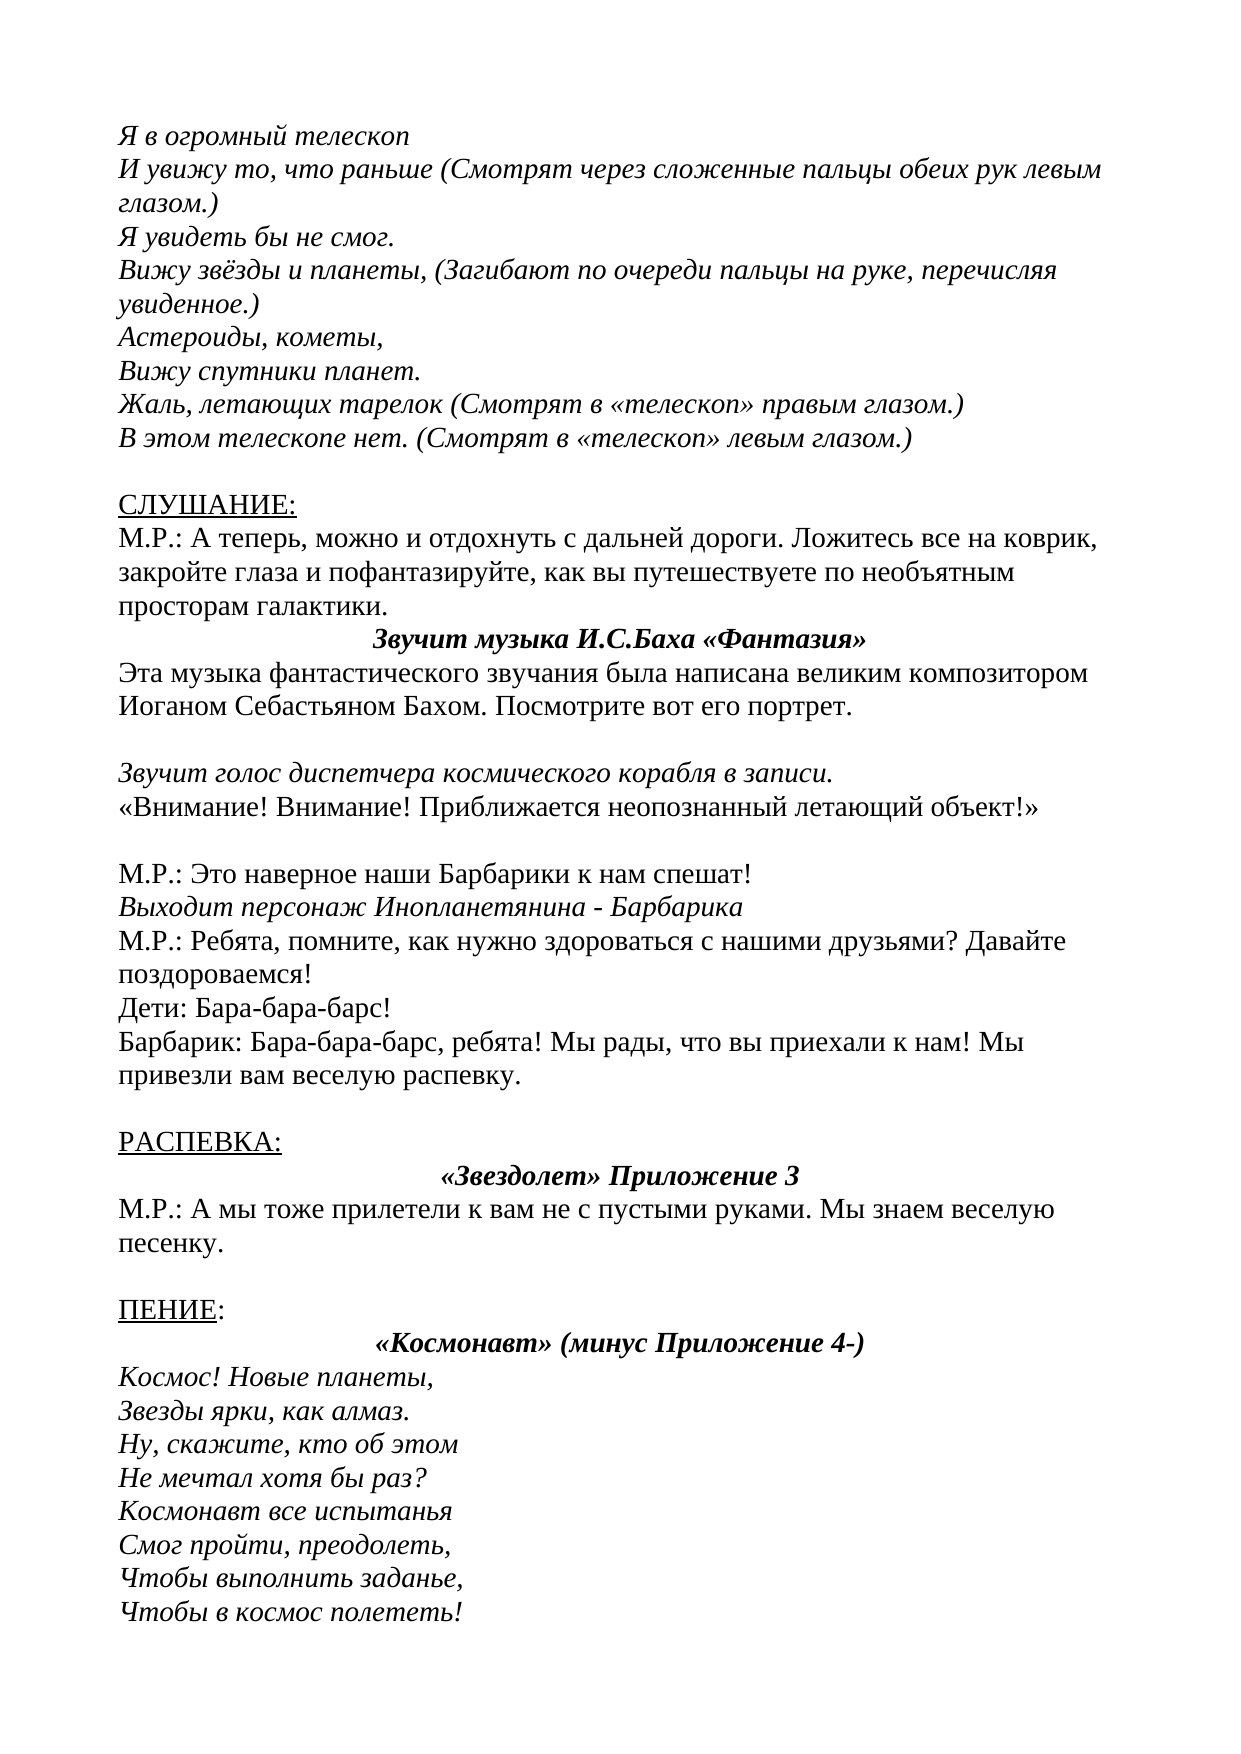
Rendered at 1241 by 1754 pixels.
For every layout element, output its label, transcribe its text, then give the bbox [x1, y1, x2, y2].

text Космонавт все испытанья [118, 1493, 1122, 1527]
text М.Р.: А теперь, можно и отдохнуть с дальней дороги. Ложитесь все на коврик, закройте глаза и пофантазируйте, как вы путешествуете по необъятным просторам галактики. [118, 521, 1122, 621]
text Не мечтал хотя бы раз? [118, 1460, 1122, 1493]
text Астероиды, кометы, [118, 319, 1122, 353]
text Чтобы выполнить заданье, [118, 1560, 1122, 1594]
text Звезды ярки, как алмаз. [118, 1393, 1122, 1426]
text И увижу то, что раньше (Смотрят через сложенные пальцы обеих рук левым глазом.) [118, 152, 1122, 219]
text «Звездолет» Приложение 3 [118, 1158, 1122, 1191]
text Вижу звёзды и планеты, (Загибают по очереди пальцы на руке, перечисляя увиденное.) [118, 252, 1122, 319]
text ПЕНИЕ: [118, 1292, 1122, 1326]
text Я в огромный телескоп [118, 118, 1122, 152]
text Космос! Новые планеты, [118, 1359, 1122, 1393]
text М.Р.: А мы тоже прилетели к вам не с пустыми руками. Мы знаем веселую песенку. [118, 1191, 1122, 1258]
text СЛУШАНИЕ: [118, 487, 1122, 521]
text РАСПЕВКА: [118, 1124, 1122, 1158]
text Эта музыка фантастического звучания была написана великим композитором Иоганом Себастьяном Бахом. Посмотрите вот его портрет. [118, 655, 1122, 722]
text «Внимание! Внимание! Приближается неопознанный летающий объект!» [118, 789, 1122, 822]
text М.Р.: Ребята, помните, как нужно здороваться с нашими друзьями? Давайте поздороваемся! [118, 923, 1122, 990]
text Жаль, летающих тарелок (Смотрят в «телескоп» правым глазом.) [118, 386, 1122, 420]
text «Космонавт» (минус Приложение 4-) [118, 1326, 1122, 1359]
text Вижу спутники планет. [118, 353, 1122, 386]
text Звучит голос диспетчера космического корабля в записи. [118, 755, 1122, 789]
text Звучит музыка И.С.Баха «Фантазия» [118, 621, 1122, 655]
text Смог пройти, преодолеть, [118, 1527, 1122, 1560]
text Дети: Бара-бара-барс! [118, 990, 1122, 1024]
text М.Р.: Это наверное наши Барбарики к нам спешат! [118, 856, 1122, 889]
text В этом телескопе нет. (Смотрят в «телескоп» левым глазом.) [118, 420, 1122, 453]
text Я увидеть бы не смог. [118, 219, 1122, 252]
text Ну, скажите, кто об этом [118, 1426, 1122, 1460]
text Выходит персонаж Инопланетянина - Барбарика [118, 889, 1122, 923]
text Чтобы в космос полететь! [118, 1594, 1122, 1627]
text Барбарик: Бара-бара-барс, ребята! Мы рады, что вы приехали к нам! Мы привезли вам веселую распевку. [118, 1024, 1122, 1091]
